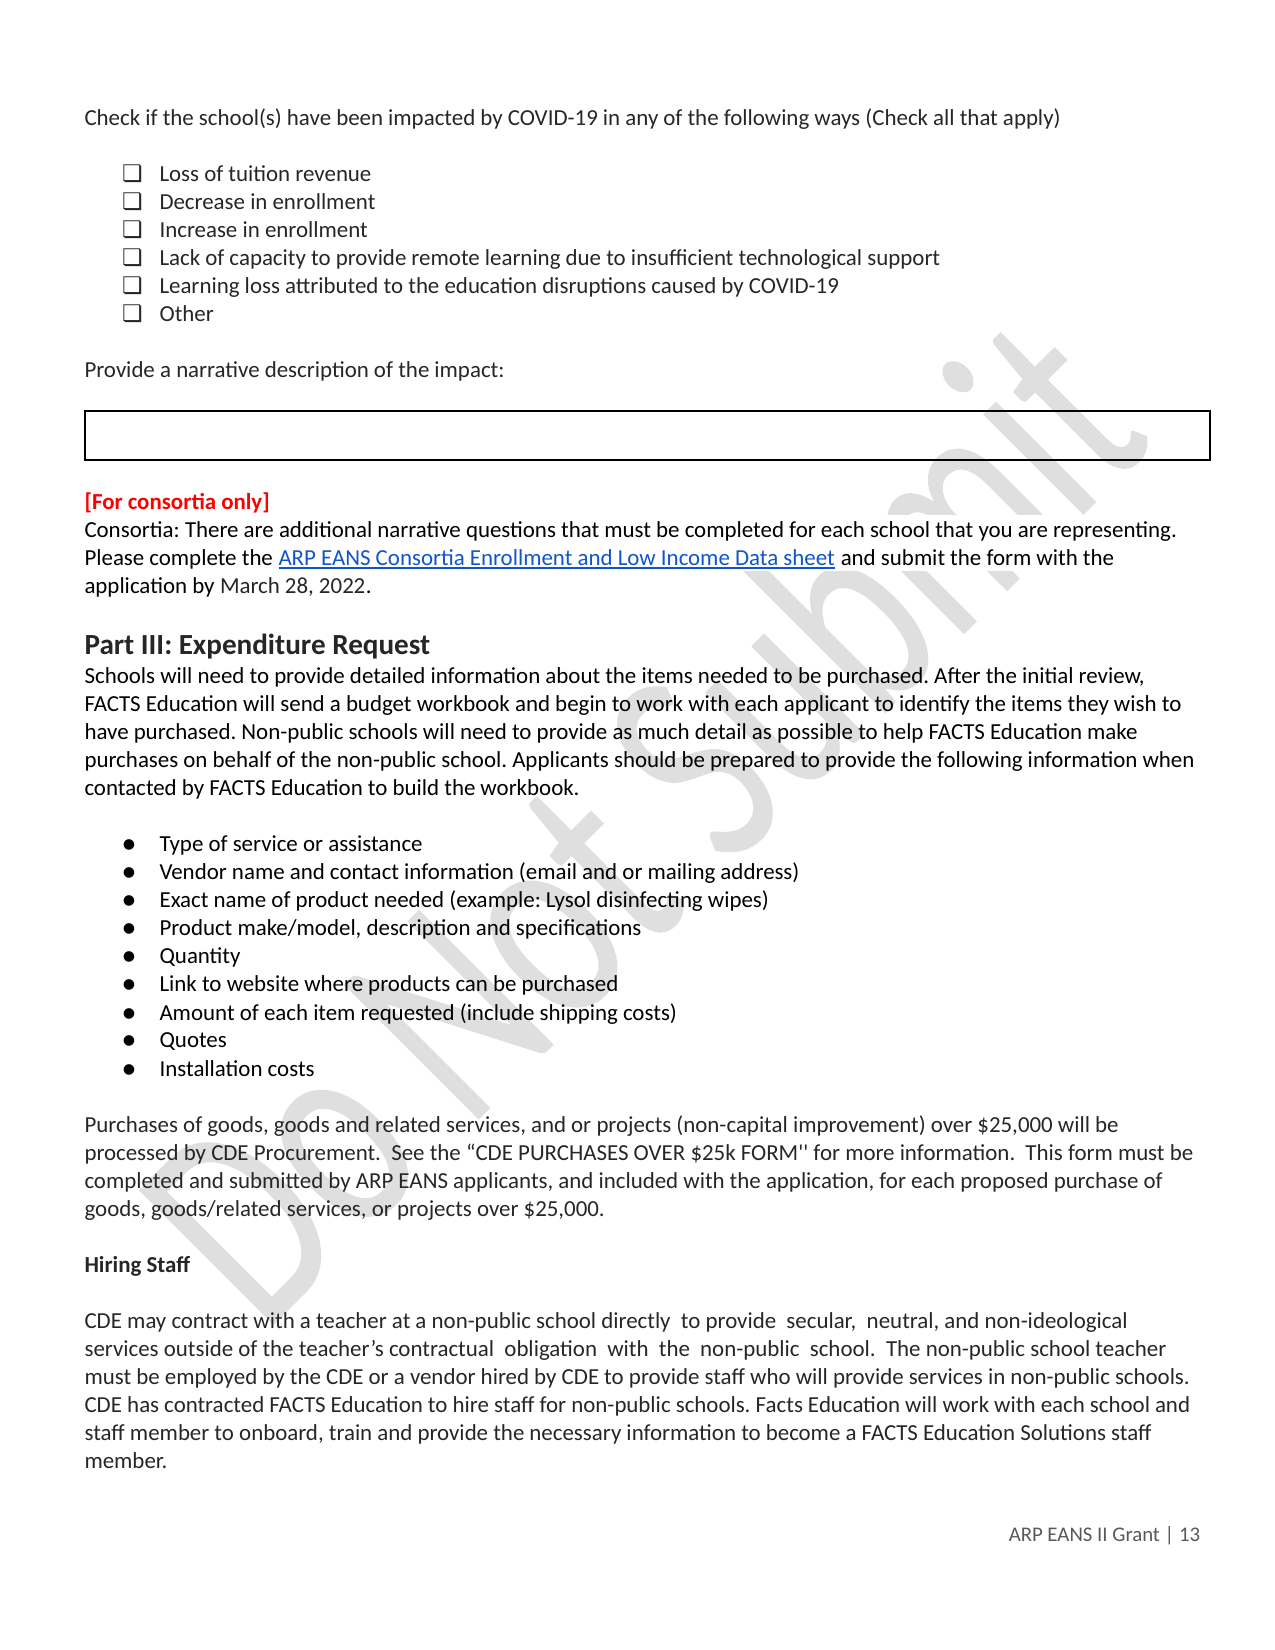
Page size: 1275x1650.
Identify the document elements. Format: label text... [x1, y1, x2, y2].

text Part III: Expenditure Request [84, 626, 1200, 661]
list Amount of each item requested (include shipping costs) [122, 998, 1200, 1026]
list Learning loss attributed to the education disruptions caused by COVID-19 [122, 271, 1200, 299]
list Other [122, 299, 1200, 327]
text Purchases of goods, goods and related services, and or projects (non-capital improvement) over $25,000 will be processed by CDE Procurement. See the “CDE PURCHASES OVER $25k FORM'' for more information. This form must be completed and submitted by ARP EANS applicants, and included with the application, for each proposed purchase of goods, goods/related services, or projects over $25,000. [84, 1110, 1200, 1222]
text Consortia: There are additional narrative questions that must be completed for each school that you are representing. Please complete the ARP EANS Consortia Enrollment and Low Income Data sheet and submit the form with the application by March 28, 2022. [220, 515, 1200, 599]
list Lack of capacity to provide remote learning due to insufficient technological support [122, 243, 1200, 271]
text Schools will need to provide detailed information about the items needed to be purchased. After the initial review, FACTS Education will send a budget workbook and begin to work with each applicant to identify the items they wish to have purchased. Non-public schools will need to provide as much detail as possible to help FACTS Education make purchases on behalf of the non-public school. Applicants should be prepared to provide the following information when contacted by FACTS Education to build the workbook. [84, 661, 1200, 801]
list Link to website where products can be purchased [122, 969, 1200, 998]
text CDE may contract with a teacher at a non-public school directly to provide secular, neutral, and non-ideological services outside of the teacher’s contractual obligation with the non-public school. The non-public school teacher must be employed by the CDE or a vendor hired by CDE to provide staff who will provide services in non-public schools. CDE has contracted FACTS Education to hire staff for non-public schools. Facts Education will work with each school and staff member to onboard, train and provide the necessary information to become a FACTS Education Solutions staff member. [84, 1306, 1200, 1474]
text [For consortia only] [84, 487, 1200, 515]
text Check if the school(s) have been impacted by COVID-19 in any of the following ways (Check all that apply) [84, 103, 1200, 131]
list Product make/model, description and specifications [122, 913, 1200, 942]
list Quotes [122, 1026, 1200, 1054]
list Vendor name and contact information (email and or mailing address) [122, 857, 1200, 886]
list Decrease in enrollment [122, 187, 1200, 215]
list Quantity [122, 942, 1200, 969]
list Type of service or assistance [122, 829, 1200, 857]
list Installation costs [122, 1054, 1200, 1082]
text Provide a narrative description of the impact: [84, 355, 1200, 383]
table_header [86, 412, 1209, 459]
list Increase in enrollment [122, 215, 1200, 243]
list Loss of tuition revenue [122, 159, 1200, 187]
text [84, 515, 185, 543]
text Hiring Staff [84, 1250, 1200, 1278]
list Exact name of product needed (example: Lysol disinfecting wipes) [122, 886, 1200, 913]
